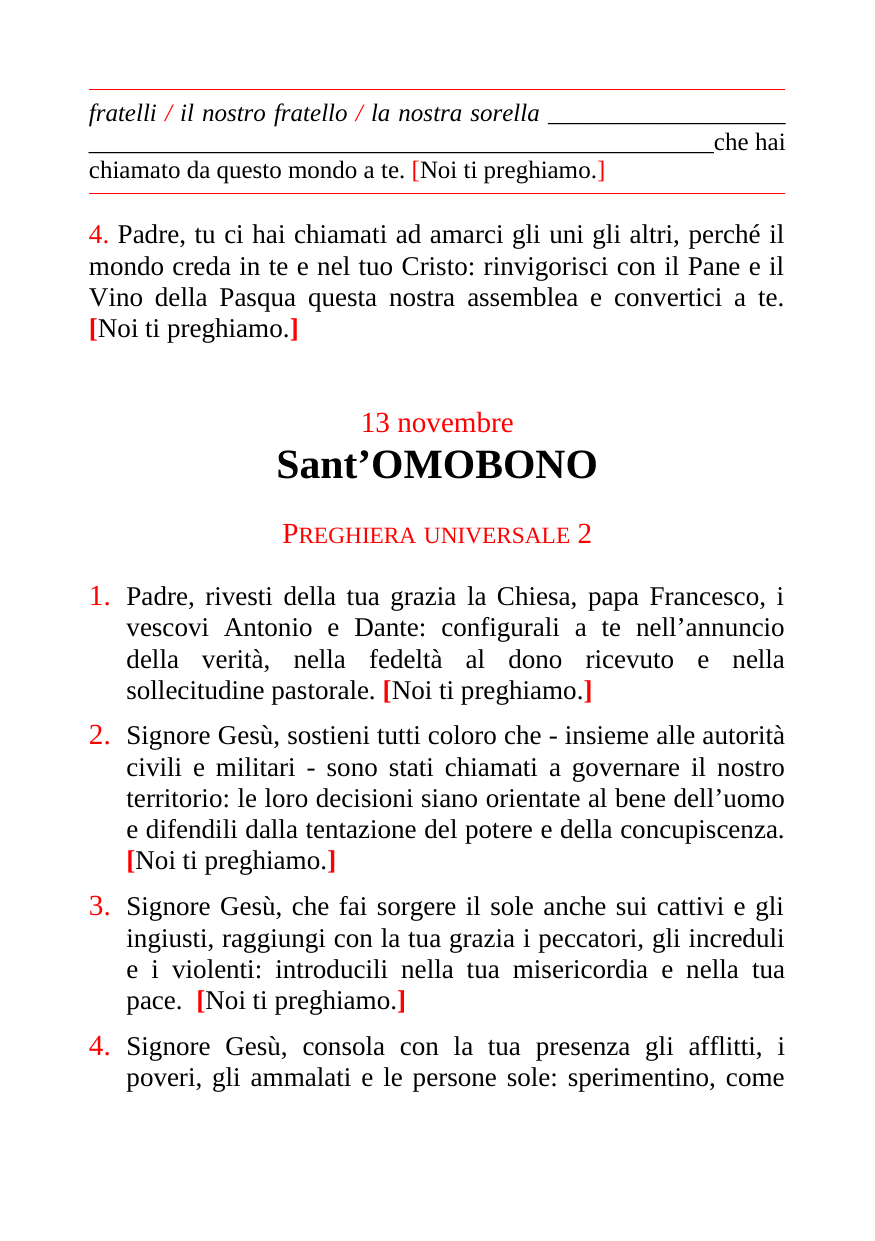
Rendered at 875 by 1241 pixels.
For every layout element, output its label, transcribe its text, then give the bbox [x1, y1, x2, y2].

subtitle 13 novembre [89, 406, 785, 439]
subtitle Sant’OMOBONO [89, 439, 785, 487]
list Padre, rivesti della tua grazia , papa Francesco, i vescovi Antonio e Dante: configurali a te nell’annuncio della verità, nella fedeltà al dono ricevuto e nella sollecitudine pastorale. [Noi ti preghiamo.] [89, 578, 785, 705]
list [89, 1028, 785, 1092]
text Preghiera universale 2 [89, 516, 785, 549]
list Signore Gesù, sostieni tutti coloro che - insieme alle autorità civili e militari - sono stati chiamati a governare il nostro territorio: le loro decisioni siano orientate al bene dell’uomo e difendili dalla tentazione del potere e della concupiscenza. [Noi ti preghiamo.] [89, 717, 785, 876]
list Signore Gesù, che fai sorgere il sole anche sui cattivi e gli ingiusti, raggiungi con la tua grazia i peccatori, gli increduli e i violenti: introducili nella tua misericordia e nella tua pace. [Noi ti preghiamo.] [89, 888, 785, 1015]
text 4. Padre, tu ci hai chiamati ad amarci gli uni gli altri, perché il mondo creda in te e nel tuo Cristo: rinvigorisci con il Pane e il Vino della Pasqua questa nostra assemblea e convertici a te. [Noi ti preghiamo.] [89, 219, 785, 343]
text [89, 90, 785, 193]
